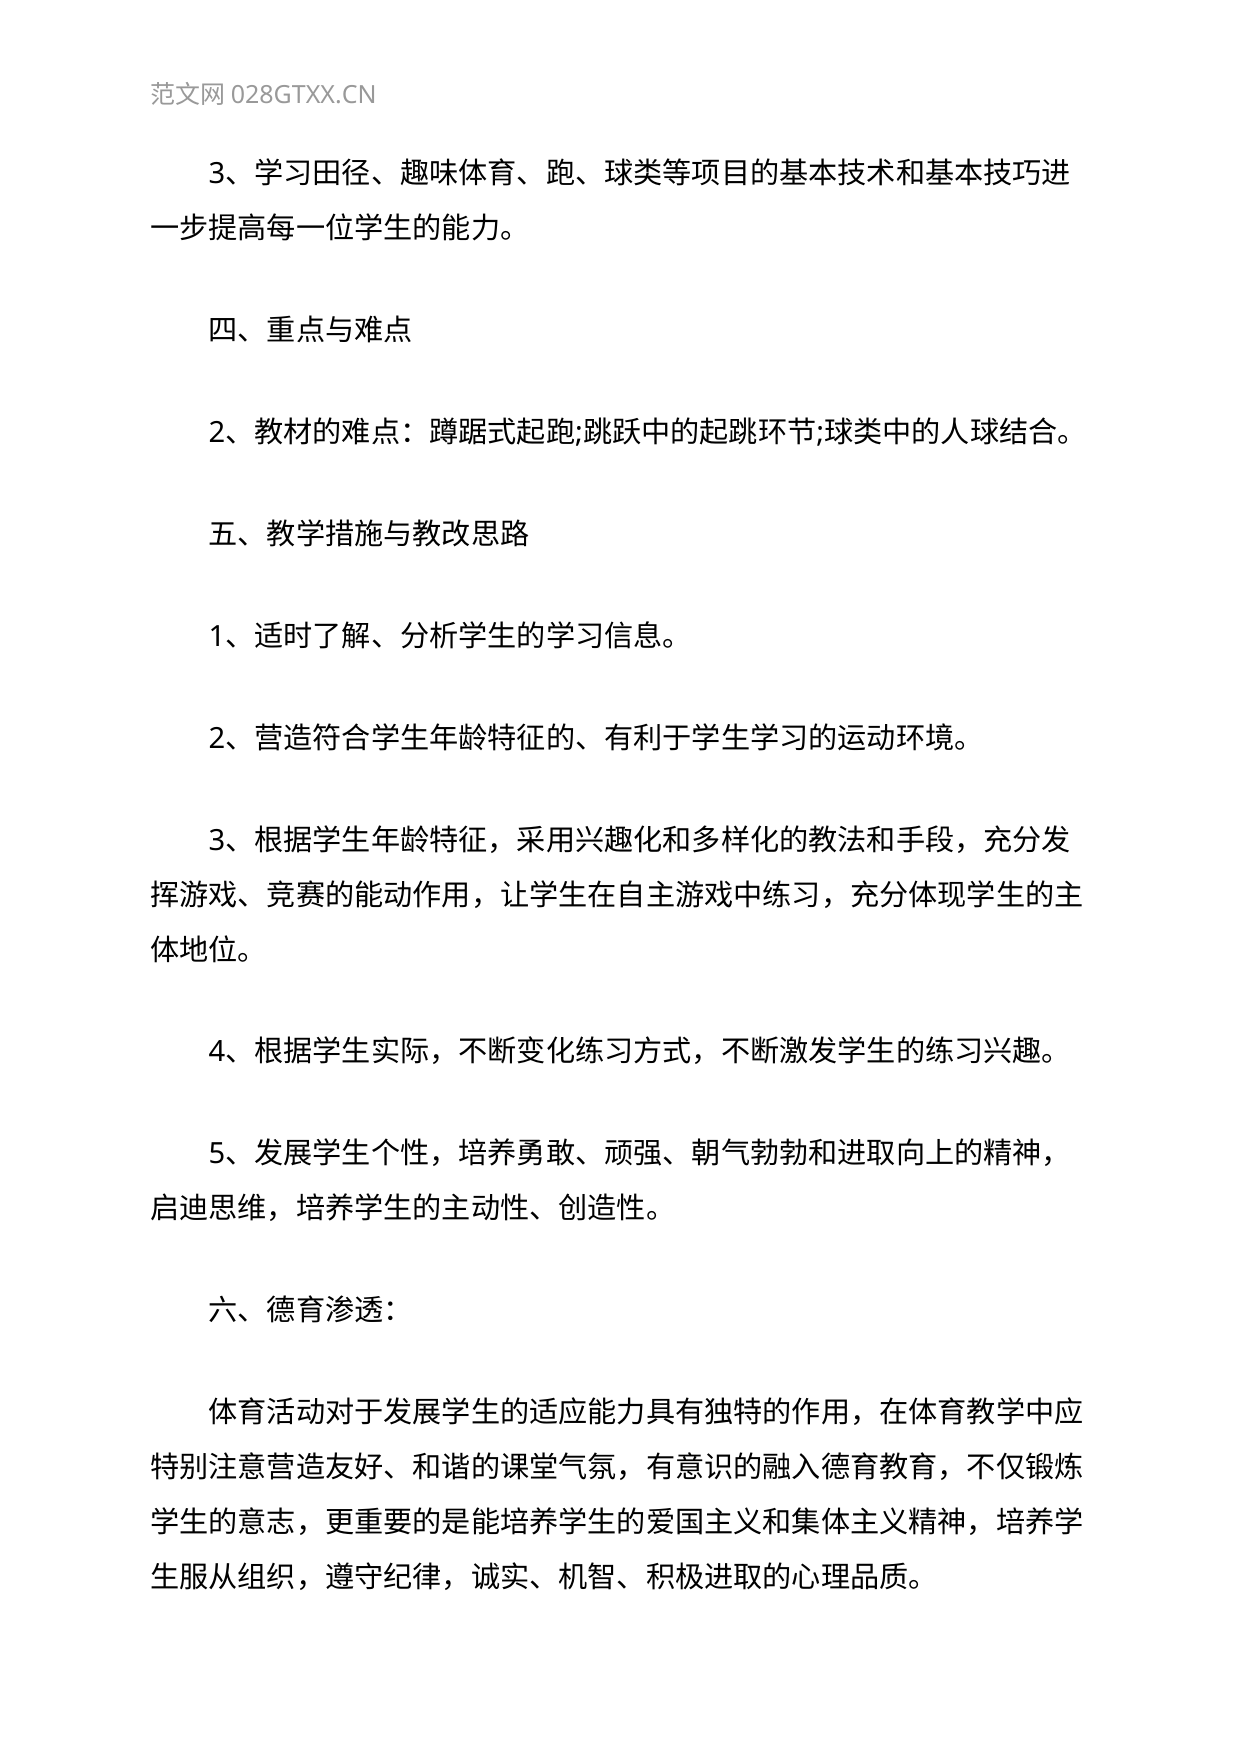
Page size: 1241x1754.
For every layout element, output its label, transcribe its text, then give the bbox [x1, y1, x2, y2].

text 2、营造符合学生年龄特征的、有利于学生学习的运动环境。 [150, 714, 1090, 757]
text 4、根据学生实际，不断变化练习方式，不断激发学生的练习兴趣。 [150, 1028, 1090, 1070]
text 六、德育渗透： [150, 1287, 1090, 1329]
text 5、发展学生个性，培养勇敢、顽强、朝气勃勃和进取向上的精神，启迪思维，培养学生的主动性、创造性。 [150, 1130, 1090, 1227]
text 3、根据学生年龄特征，采用兴趣化和多样化的教法和手段，充分发挥游戏、竞赛的能动作用，让学生在自主游戏中练习，充分体现学生的主体地位。 [150, 816, 1090, 968]
text 四、重点与难点 [150, 307, 1090, 349]
text 3、学习田径、趣味体育、跑、球类等项目的基本技术和基本技巧进一步提高每一位学生的能力。 [150, 150, 1090, 247]
text 五、教学措施与教改思路 [150, 511, 1090, 553]
text 1、适时了解、分析学生的学习信息。 [150, 612, 1090, 655]
text 体育活动对于发展学生的适应能力具有独特的作用，在体育教学中应特别注意营造友好、和谐的课堂气氛，有意识的融入德育教育，不仅锻炼学生的意志，更重要的是能培养学生的爱国主义和集体主义精神，培养学生服从组织，遵守纪律，诚实、机智、积极进取的心理品质。 [150, 1388, 1090, 1595]
text 2、教材的难点：蹲踞式起跑;跳跃中的起跳环节;球类中的人球结合。 [150, 408, 1090, 451]
